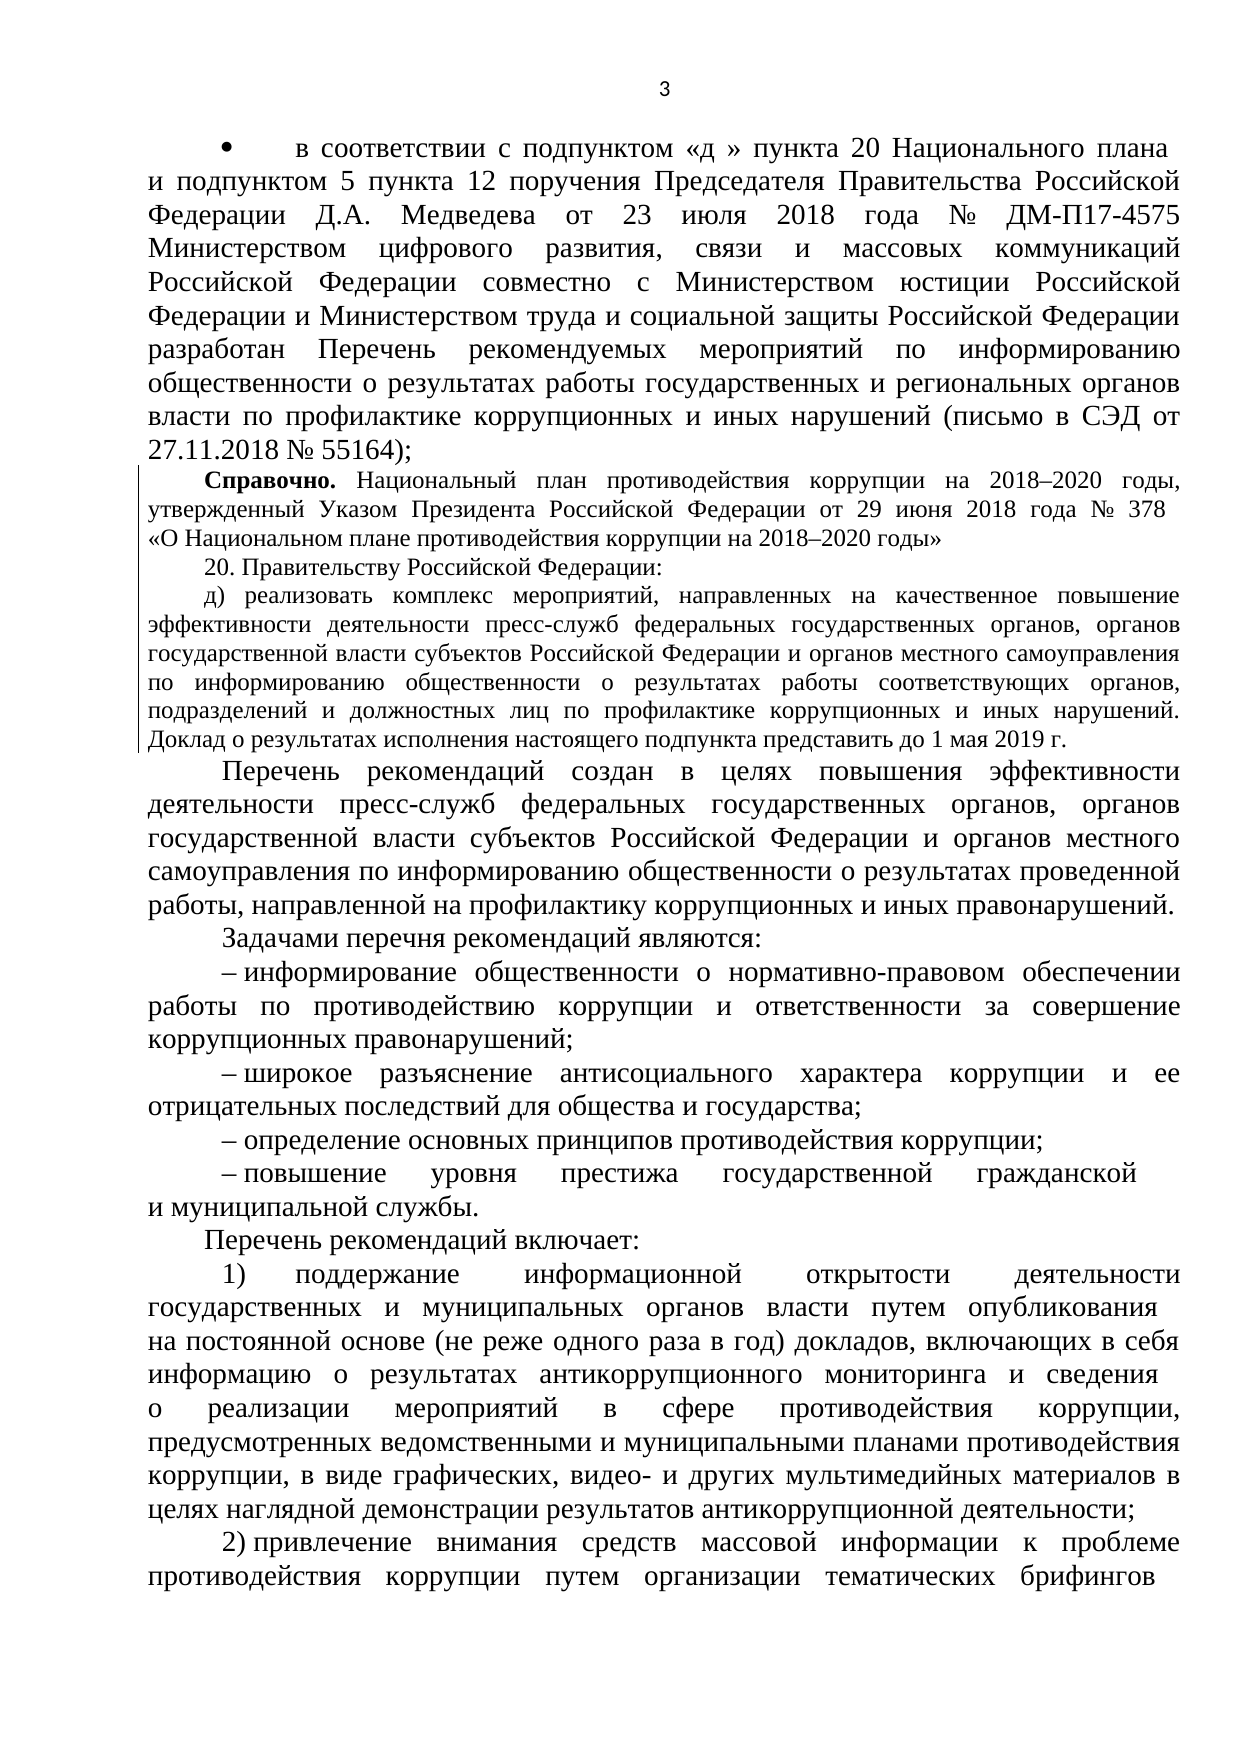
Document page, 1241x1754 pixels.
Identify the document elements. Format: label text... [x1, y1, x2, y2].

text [148, 1524, 1181, 1591]
list – широкое разъяснение антисоциального характера коррупции и ее отрицательных последствий для общества и государства; [148, 1055, 1181, 1122]
text д) реализовать комплекс мероприятий, направленных на качественное повышение эффективности деятельности пресс-служб федеральных государственных органов, органов государственной власти субъектов Российской Федерации и органов местного самоуправления по информированию общественности о результатах работы соответствующих органов, подразделений и должностных лиц по профилактике коррупционных и иных нарушений. Доклад о результатах исполнения настоящего подпункта представить до 1 мая 2019 г. [148, 580, 1181, 753]
text 20. Правительству Российской Федерации: [148, 552, 1181, 580]
list – определение основных принципов противодействия коррупции; [148, 1122, 1181, 1155]
list поддержание информационной открытости деятельности государственных и муниципальных органов власти путем опубликования на постоянной основе (не реже одного раза в год) докладов, включающих в себя информацию о результатах антикоррупционного мониторинга и сведения о реализации мероприятий в сфере противодействия коррупции, предусмотренных ведомственными и муниципальными планами противодействия коррупции, в виде графических, видео- и других мультимедийных материалов в целях наглядной демонстрации результатов антикоррупционной деятельности; [148, 1256, 1181, 1524]
list в соответствии с подпунктом «д » пункта 20 Национального плана и подпунктом 5 пункта 12 поручения Председателя Правительства Российской Федерации Д.А. Медведева от 23 июля 2018 года № ДМ-П17-4575 Министерством цифрового развития, связи и массовых коммуникаций Российской Федерации совместно с Министерством юстиции Российской Федерации и Министерством труда и социальной защиты Российской Федерации разработан Перечень рекомендуемых мероприятий по информированию общественности о результатах работы государственных и региональных органов власти по профилактике коррупционных и иных нарушений (письмо в СЭД от 27.11.2018 № 55164); [148, 130, 1181, 465]
list – повышение уровня престижа государственной гражданской и муниципальной службы. [148, 1155, 1181, 1222]
text Справочно. Национальный план противодействия коррупции на 2018–2020 годы, утвержденный Указом Президента Российской Федерации от 29 июня 2018 года № 378 «О Национальном плане противодействия коррупции на 2018–2020 годы» [148, 465, 1181, 552]
text Перечень рекомендаций создан в целях повышения эффективности деятельности пресс-служб федеральных государственных органов, органов государственной власти субъектов Российской Федерации и органов местного самоуправления по информированию общественности о результатах проведенной работы, направленной на профилактику коррупционных и иных правонарушений. [148, 753, 1181, 921]
list – информирование общественности о нормативно-правовом обеспечении работы по противодействию коррупции и ответственности за совершение коррупционных правонарушений; [148, 954, 1181, 1055]
list Задачами перечня рекомендаций являются: [222, 921, 1181, 954]
text Перечень рекомендаций включает: [148, 1222, 1181, 1256]
